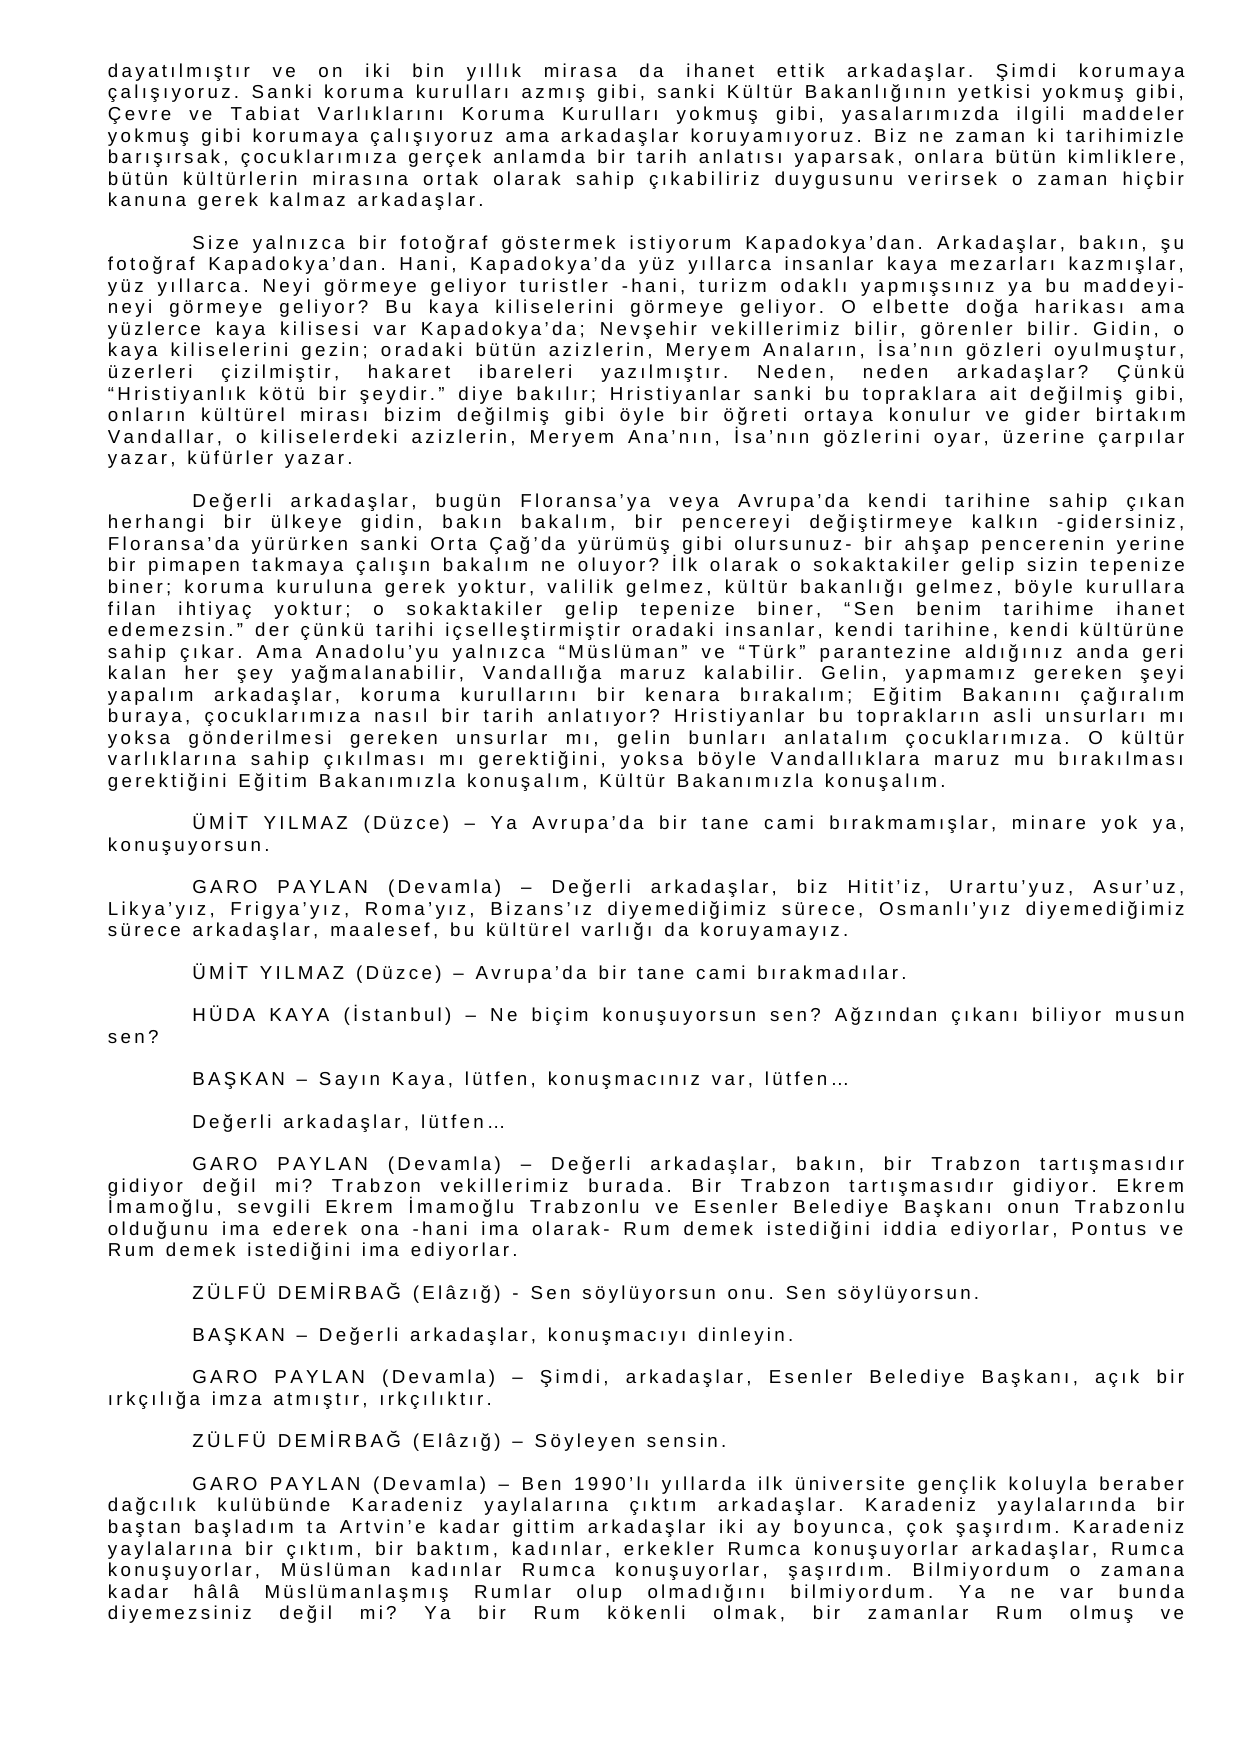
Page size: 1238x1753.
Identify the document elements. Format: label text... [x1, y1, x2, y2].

text Değerli arkadaşlar, lütfen… [108, 1110, 1186, 1132]
text BAŞKAN – Sayın Kaya, lütfen, konuşmacınız var, lütfen… [108, 1068, 1186, 1089]
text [108, 60, 1186, 211]
text GARO PAYLAN (Devamla) – Değerli arkadaşlar, bakın, bir Trabzon tartışmasıdır gidiyor değil mi? Trabzon vekillerimiz burada. Bir Trabzon tartışmasıdır gidiyor. Ekrem İmamoğlu, sevgili Ekrem İmamoğlu Trabzonlu ve Esenler Belediye Başkanı onun Trabzonlu olduğunu ima ederek ona -hani ima olarak- Rum demek istediğini iddia ediyorlar, Pontus ve Rum demek istediğini ima ediyorlar. [108, 1153, 1186, 1261]
text Size yalnızca bir fotoğraf göstermek istiyorum Kapadokya’dan. Arkadaşlar, bakın, şu fotoğraf Kapadokya’dan. Hani, Kapadokya’da yüz yıllarca insanlar kaya mezarları kazmışlar, yüz yıllarca. Neyi görmeye geliyor turistler -hani, turizm odaklı yapmışsınız ya bu maddeyi- neyi görmeye geliyor? Bu kaya kiliselerini görmeye geliyor. O elbette doğa harikası ama yüzlerce kaya kilisesi var Kapadokya’da; Nevşehir vekillerimiz bilir, görenler bilir. Gidin, o kaya kiliselerini gezin; oradaki bütün azizlerin, Meryem Anaların, İsa’nın gözleri oyulmuştur, üzerleri çizilmiştir, hakaret ibareleri yazılmıştır. Neden, neden arkadaşlar? Çünkü “Hristiyanlık kötü bir şeydir.” diye bakılır; Hristiyanlar sanki bu topraklara ait değilmiş gibi, onların kültürel mirası bizim değilmiş gibi öyle bir öğreti ortaya konulur ve gider birtakım Vandallar, o kiliselerdeki azizlerin, Meryem Ana’nın, İsa’nın gözlerini oyar, üzerine çarpılar yazar, küfürler yazar. [108, 231, 1186, 469]
text Değerli arkadaşlar, bugün Floransa’ya veya Avrupa’da kendi tarihine sahip çıkan herhangi bir ülkeye gidin, bakın bakalım, bir pencereyi değiştirmeye kalkın -gidersiniz, Floransa’da yürürken sanki Orta Çağ’da yürümüş gibi olursunuz- bir ahşap pencerenin yerine bir pimapen takmaya çalışın bakalım ne oluyor? İlk olarak o sokaktakiler gelip sizin tepenize biner; koruma kuruluna gerek yoktur, valilik gelmez, kültür bakanlığı gelmez, böyle kurullara filan ihtiyaç yoktur; o sokaktakiler gelip tepenize biner, “Sen benim tarihime ihanet edemezsin.” der çünkü tarihi içselleştirmiştir oradaki insanlar, kendi tarihine, kendi kültürüne sahip çıkar. Ama Anadolu’yu yalnızca “Müslüman” ve “Türk” parantezine aldığınız anda geri kalan her şey yağmalanabilir, Vandallığa maruz kalabilir. Gelin, yapmamız gereken şeyi yapalım arkadaşlar, koruma kurullarını bir kenara bırakalım; Eğitim Bakanını çağıralım buraya, çocuklarımıza nasıl bir tarih anlatıyor? Hristiyanlar bu toprakların asli unsurları mı yoksa gönderilmesi gereken unsurlar mı, gelin bunları anlatalım çocuklarımıza. O kültür varlıklarına sahip çıkılması mı gerektiğini, yoksa böyle Vandallıklara maruz mu bırakılması gerektiğini Eğitim Bakanımızla konuşalım, Kültür Bakanımızla konuşalım. [108, 489, 1186, 791]
text ZÜLFÜ DEMİRBAĞ (Elâzığ) – Söyleyen sensin. [108, 1430, 1186, 1452]
text GARO PAYLAN (Devamla) – Şimdi, arkadaşlar, Esenler Belediye Başkanı, açık bir ırkçılığa imza atmıştır, ırkçılıktır. [108, 1366, 1186, 1409]
text BAŞKAN – Değerli arkadaşlar, konuşmacıyı dinleyin. [108, 1324, 1186, 1345]
text GARO PAYLAN (Devamla) – Değerli arkadaşlar, biz Hitit’iz, Urartu’yuz, Asur’uz, Likya’yız, Frigya’yız, Roma’yız, Bizans’ız diyemediğimiz sürece, Osmanlı’yız diyemediğimiz sürece arkadaşlar, maalesef, bu kültürel varlığı da koruyamayız. [108, 876, 1186, 941]
text ZÜLFÜ DEMİRBAĞ (Elâzığ) - Sen söylüyorsun onu. Sen söylüyorsun. [108, 1281, 1186, 1303]
text HÜDA KAYA (İstanbul) – Ne biçim konuşuyorsun sen? Ağzından çıkanı biliyor musun sen? [108, 1004, 1186, 1047]
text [108, 1473, 1186, 1623]
text ÜMİT YILMAZ (Düzce) – Ya Avrupa’da bir tane cami bırakmamışlar, minare yok ya, konuşuyorsun. [108, 812, 1186, 855]
text ÜMİT YILMAZ (Düzce) – Avrupa’da bir tane cami bırakmadılar. [108, 962, 1186, 983]
